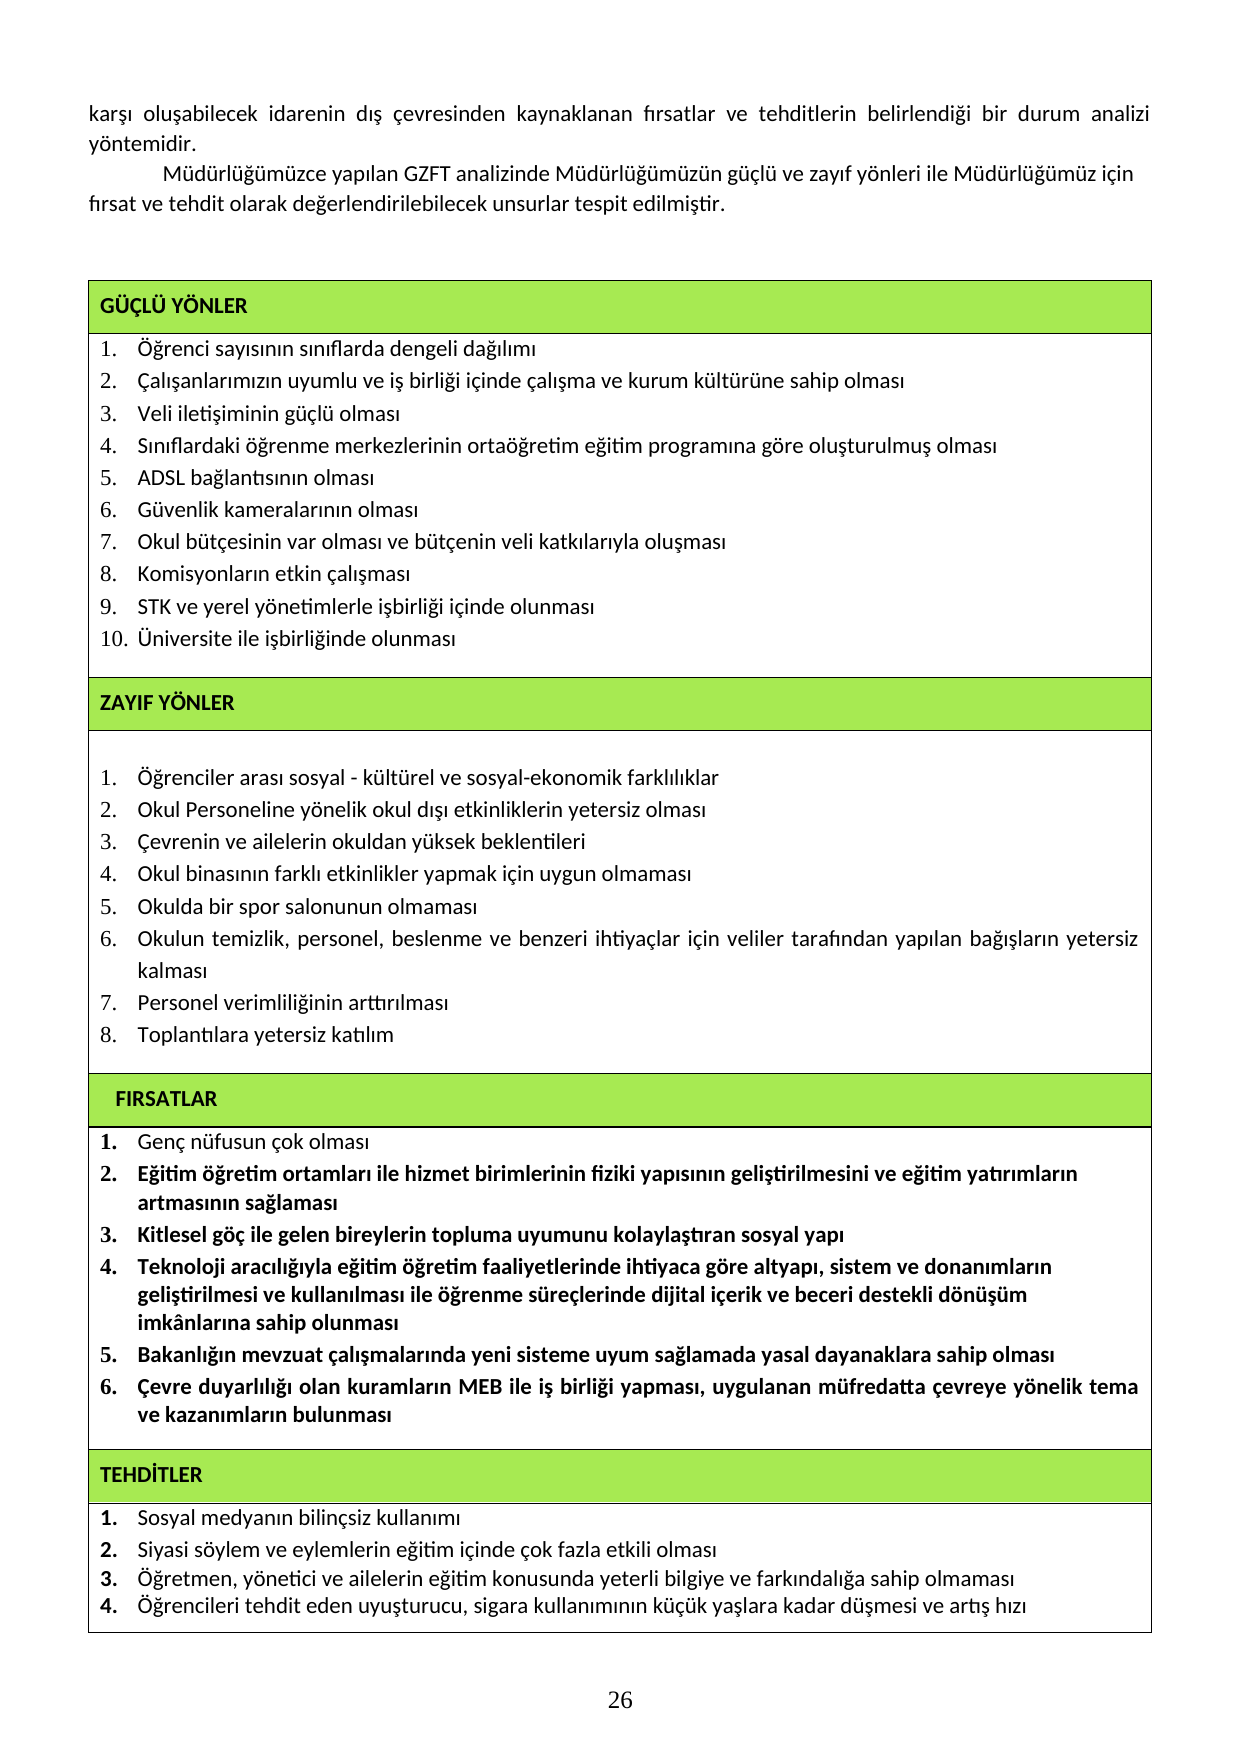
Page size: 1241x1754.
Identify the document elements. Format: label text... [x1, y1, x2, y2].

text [89, 99, 1152, 157]
table_cell Öğrenci sayısının sınıflarda dengeli dağılımı Çalışanlarımızın uyumlu ve iş birliği içinde çalışma ve kurum kültürüne sahip olması Veli iletişiminin güçlü olması Sınıflardaki öğrenme merkezlerinin ortaöğretim eğitim programına göre oluşturulmuş olması ADSL bağlantısının olması Güvenlik kameralarının olması Okul bütçesinin var olması ve bütçenin veli katkılarıyla oluşması Komisyonların etkin çalışması STK ve yerel yönetimlerle işbirliği içinde olunması Üniversite ile işbirliğinde olunması [89, 334, 1151, 677]
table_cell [89, 1504, 1151, 1632]
table_cell TEHDİTLER [89, 1450, 1151, 1502]
text Müdürlüğümüzce yapılan GZFT analizinde Müdürlüğümüzün güçlü ve zayıf yönleri ile Müdürlüğümüz için fırsat ve tehdit olarak değerlendirilebilecek unsurlar tespit edilmiştir. [89, 159, 1152, 217]
table_header GÜÇLÜ YÖNLER [89, 281, 1151, 333]
table_cell FIRSATLAR [89, 1074, 1151, 1126]
table_cell ZAYIF YÖNLER [89, 678, 1151, 730]
table_cell Genç nüfusun çok olması Eğitim öğretim ortamları ile hizmet birimlerinin fiziki yapısının geliştirilmesini ve eğitim yatırımların artmasının sağlaması Kitlesel göç ile gelen bireylerin topluma uyumunu kolaylaştıran sosyal yapı Teknoloji aracılığıyla eğitim öğretim faaliyetlerinde ihtiyaca göre altyapı, sistem ve donanımların geliştirilmesi ve kullanılması ile öğrenme süreçlerinde dijital içerik ve beceri destekli dönüşüm imkânlarına sahip olunması Bakanlığın mevzuat çalışmalarında yeni sisteme uyum sağlamada yasal dayanaklara sahip olması Çevre duyarlılığı olan kuramların MEB ile iş birliği yapması, uygulanan müfredatta çevreye yönelik tema ve kazanımların bulunması [89, 1128, 1151, 1449]
table_cell Öğrenciler arası sosyal - kültürel ve sosyal-ekonomik farklılıklar Okul Personeline yönelik okul dışı etkinliklerin yetersiz olması Çevrenin ve ailelerin okuldan yüksek beklentileri Okul binasının farklı etkinlikler yapmak için uygun olmaması Okulda bir spor salonunun olmaması Okulun temizlik, personel, beslenme ve benzeri ihtiyaçlar için veliler tarafından yapılan bağışların yetersiz kalması Personel verimliliğinin arttırılması Toplantılara yetersiz katılım [89, 731, 1151, 1073]
